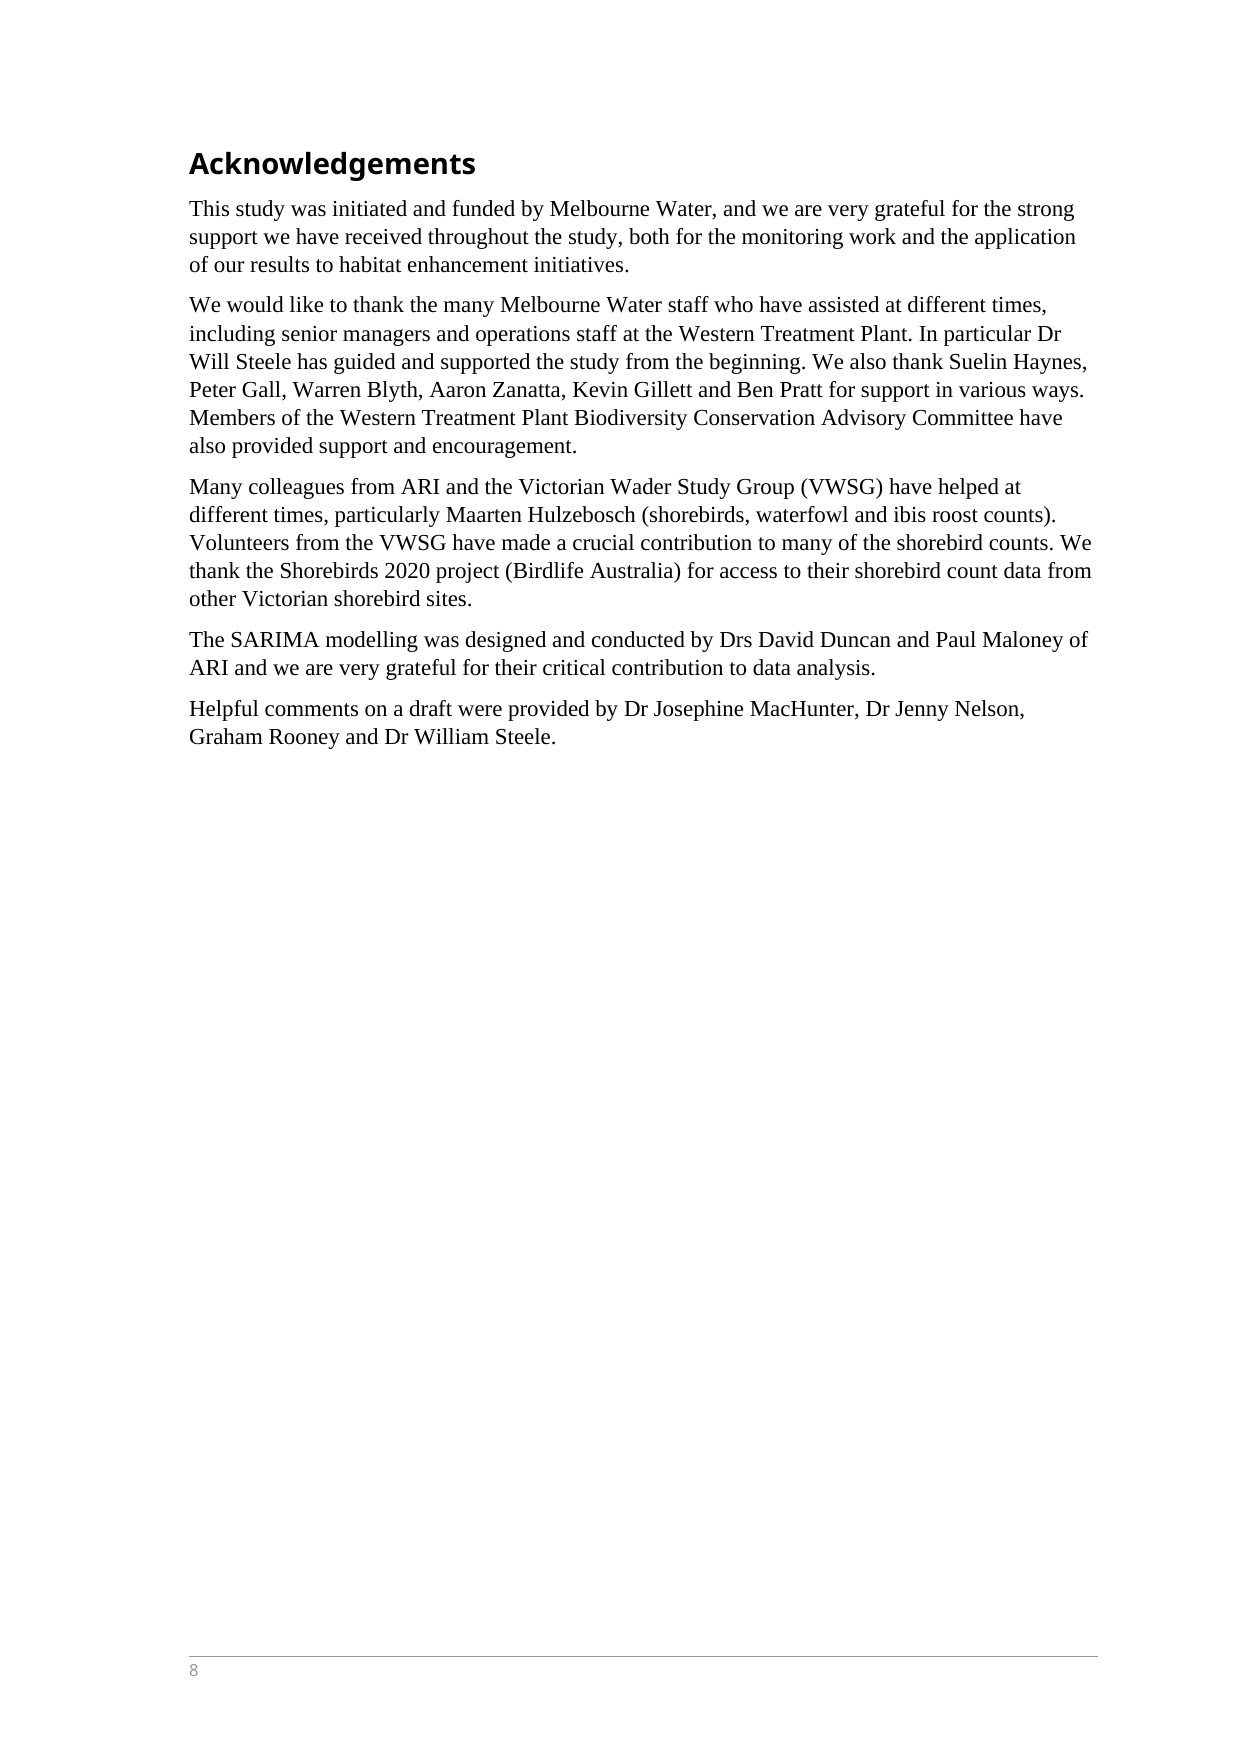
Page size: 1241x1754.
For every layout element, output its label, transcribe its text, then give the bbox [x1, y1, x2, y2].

text We would like to thank the many Melbourne Water staff who have assisted at different times, including senior managers and operations staff at the Western Treatment Plant. In particular Dr Will Steele has guided and supported the study from the beginning. We also thank Suelin Haynes, Peter Gall, Warren Blyth, Aaron Zanatta, Kevin Gillett and Ben Pratt for support in various ways. Members of the Western Treatment Plant Biodiversity Conservation Advisory Committee have also provided support and encouragement. [189, 290, 1098, 459]
text Many colleagues from ARI and the Victorian Wader Study Group (VWSG) have helped at different times, particularly Maarten Hulzebosch (shorebirds, waterfowl and ibis roost counts). Volunteers from the VWSG have made a crucial contribution to many of the shorebird counts. We thank the Shorebirds 2020 project (Birdlife Australia) for access to their shorebird count data from other Victorian shorebird sites. [189, 472, 1098, 612]
text This study was initiated and funded by Melbourne Water, and we are very grateful for the strong support we have received throughout the study, both for the monitoring work and the application of our results to habitat enhancement initiatives. [189, 193, 1098, 278]
text Helpful comments on a draft were provided by Dr Josephine MacHunter, Dr Jenny Nelson, Graham Rooney and Dr William Steele. [189, 693, 1098, 750]
subtitle Acknowledgements [189, 148, 1098, 181]
text The SARIMA modelling was designed and conducted by Drs David Duncan and Paul Maloney of ARI and we are very grateful for their critical contribution to data analysis. [189, 625, 1098, 681]
